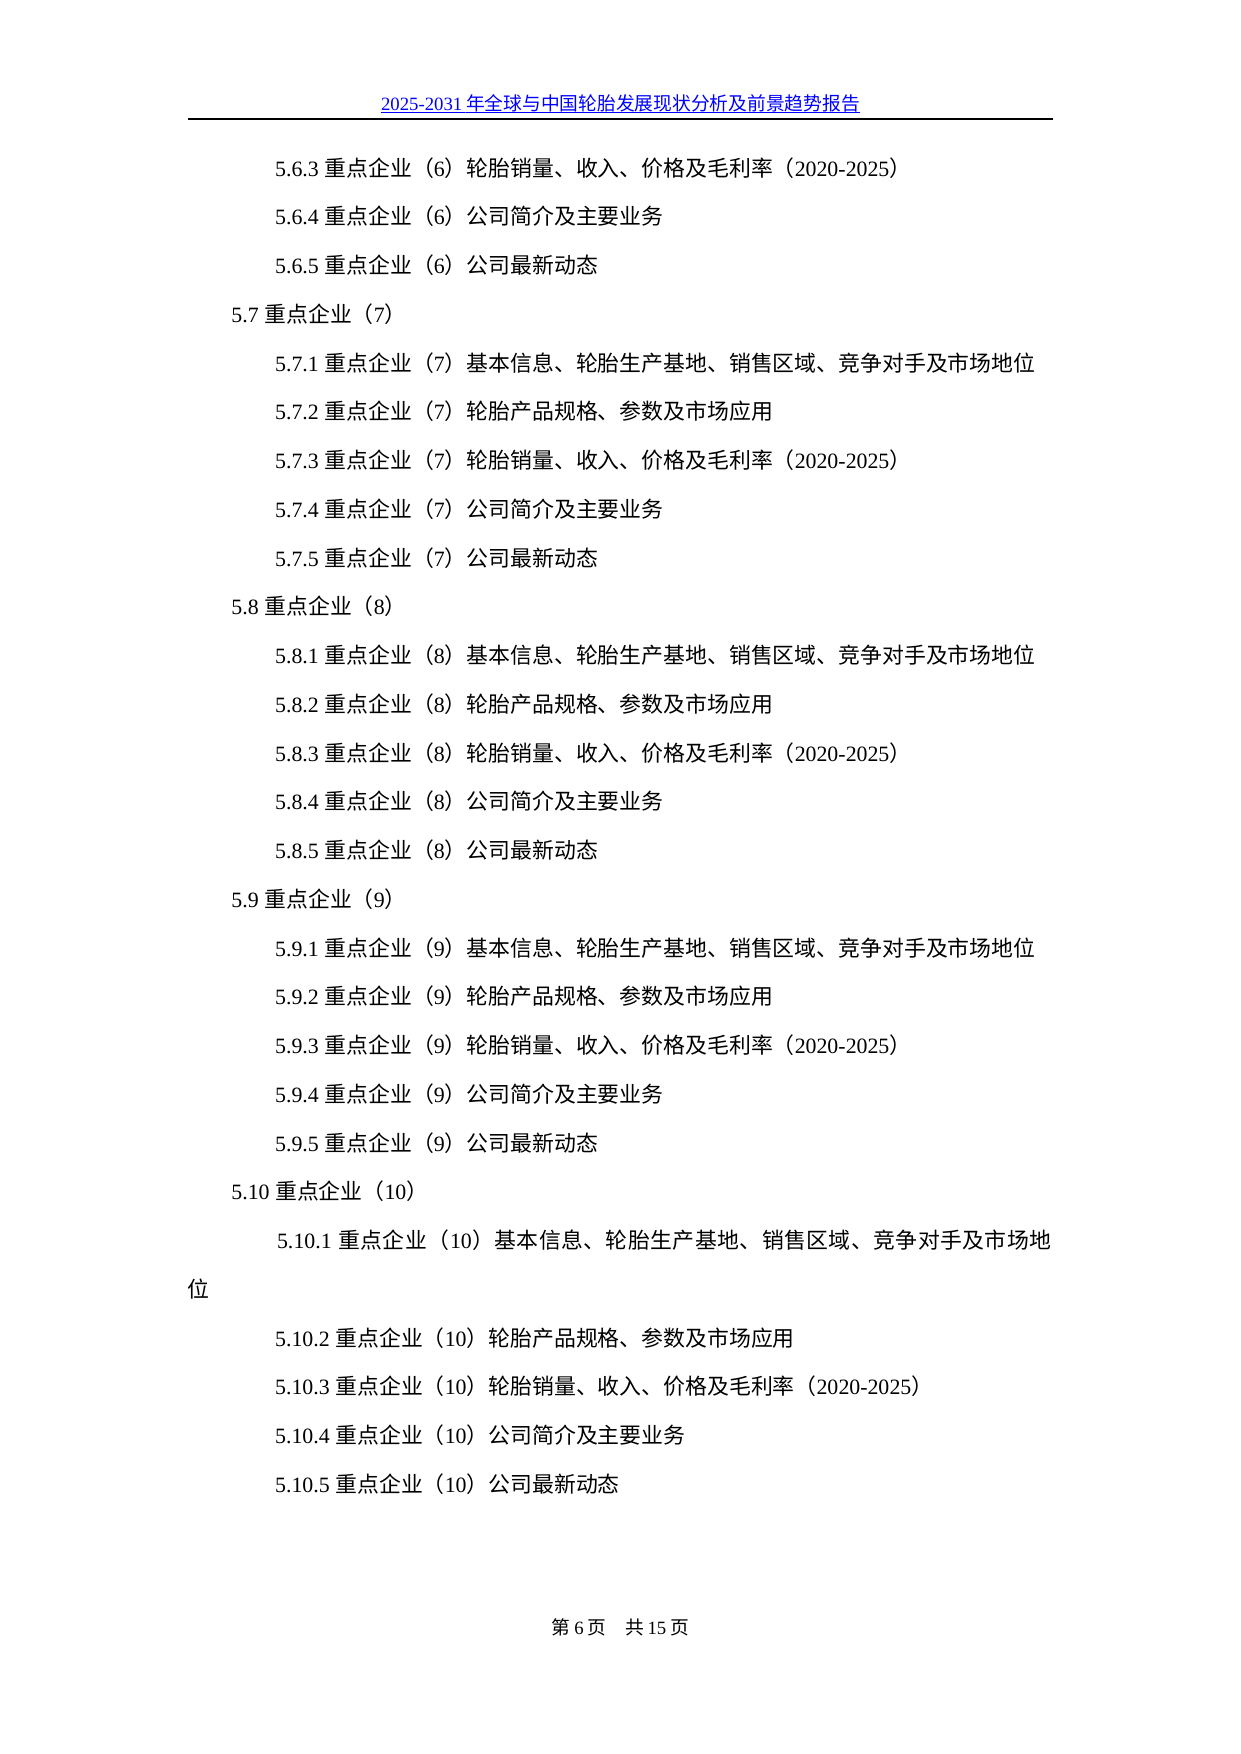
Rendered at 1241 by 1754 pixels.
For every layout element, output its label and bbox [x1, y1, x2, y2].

text [187, 150, 1053, 1499]
